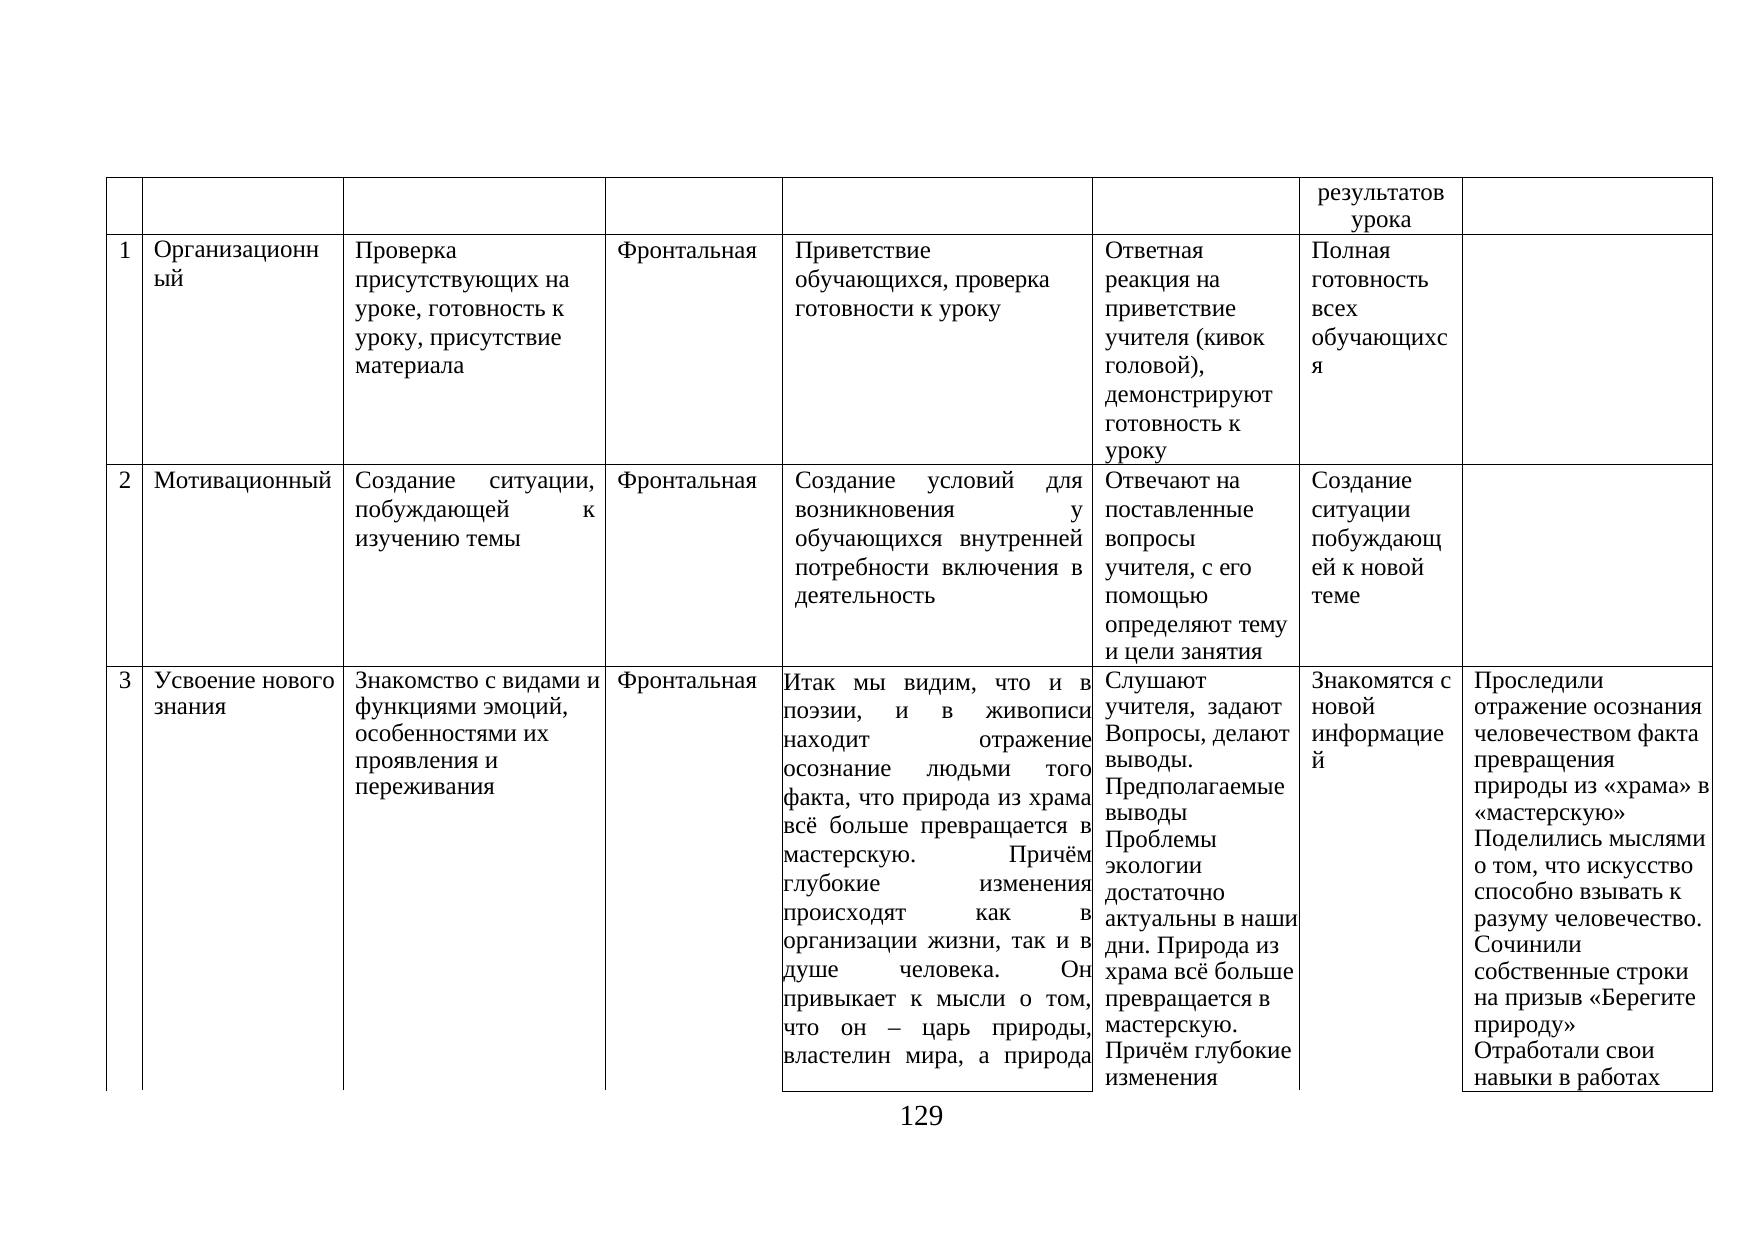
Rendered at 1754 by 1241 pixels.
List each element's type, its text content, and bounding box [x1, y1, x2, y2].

table_cell Фронтальная [606, 235, 782, 464]
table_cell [343, 667, 606, 1091]
table_cell Отвечают на поставленные вопросы учителя, с его помощью определяют тему и цели занятия [1093, 465, 1299, 666]
table_cell 3 [107, 667, 142, 1091]
table_cell [1463, 465, 1712, 666]
table_cell Приветствие обучающихся, проверка готовности к уроку [783, 235, 1092, 464]
table_cell [1463, 235, 1712, 464]
table_cell 1 [107, 235, 142, 464]
table_cell Фронтальная [606, 465, 782, 666]
table_header [1463, 178, 1712, 234]
table_header результатов урока [1300, 178, 1462, 234]
table_cell 2 [107, 465, 142, 666]
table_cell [1093, 667, 1299, 1091]
table_cell Создание ситуации, побуждающей к изучению темы [344, 465, 605, 666]
table_header [783, 178, 1092, 234]
table_cell Фронтальная [606, 667, 782, 1091]
table_cell Полная готовность всех обучающихс я [1300, 235, 1462, 464]
table_cell Организационн ый [143, 235, 343, 464]
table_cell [1300, 667, 1462, 1091]
table_cell Создание условий для возникновения у обучающихся внутренней потребности включения в деятельность [783, 465, 1092, 666]
table_header [107, 178, 142, 234]
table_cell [783, 667, 1092, 1091]
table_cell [1463, 667, 1712, 1091]
table_cell Проверка присутствующих на уроке, готовность к уроку, присутствие материала [344, 235, 605, 464]
table_header [1093, 178, 1299, 234]
table_header [606, 178, 782, 234]
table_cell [142, 667, 343, 1091]
table_cell Ответная реакция на приветствие учителя (кивок головой), демонстрируют готовность к уроку [1093, 235, 1299, 464]
table_cell Создание ситуации побуждающ ей к новой теме [1300, 465, 1462, 666]
table_cell Мотивационный [143, 465, 343, 666]
table_header [344, 178, 605, 234]
table_header [143, 178, 343, 234]
